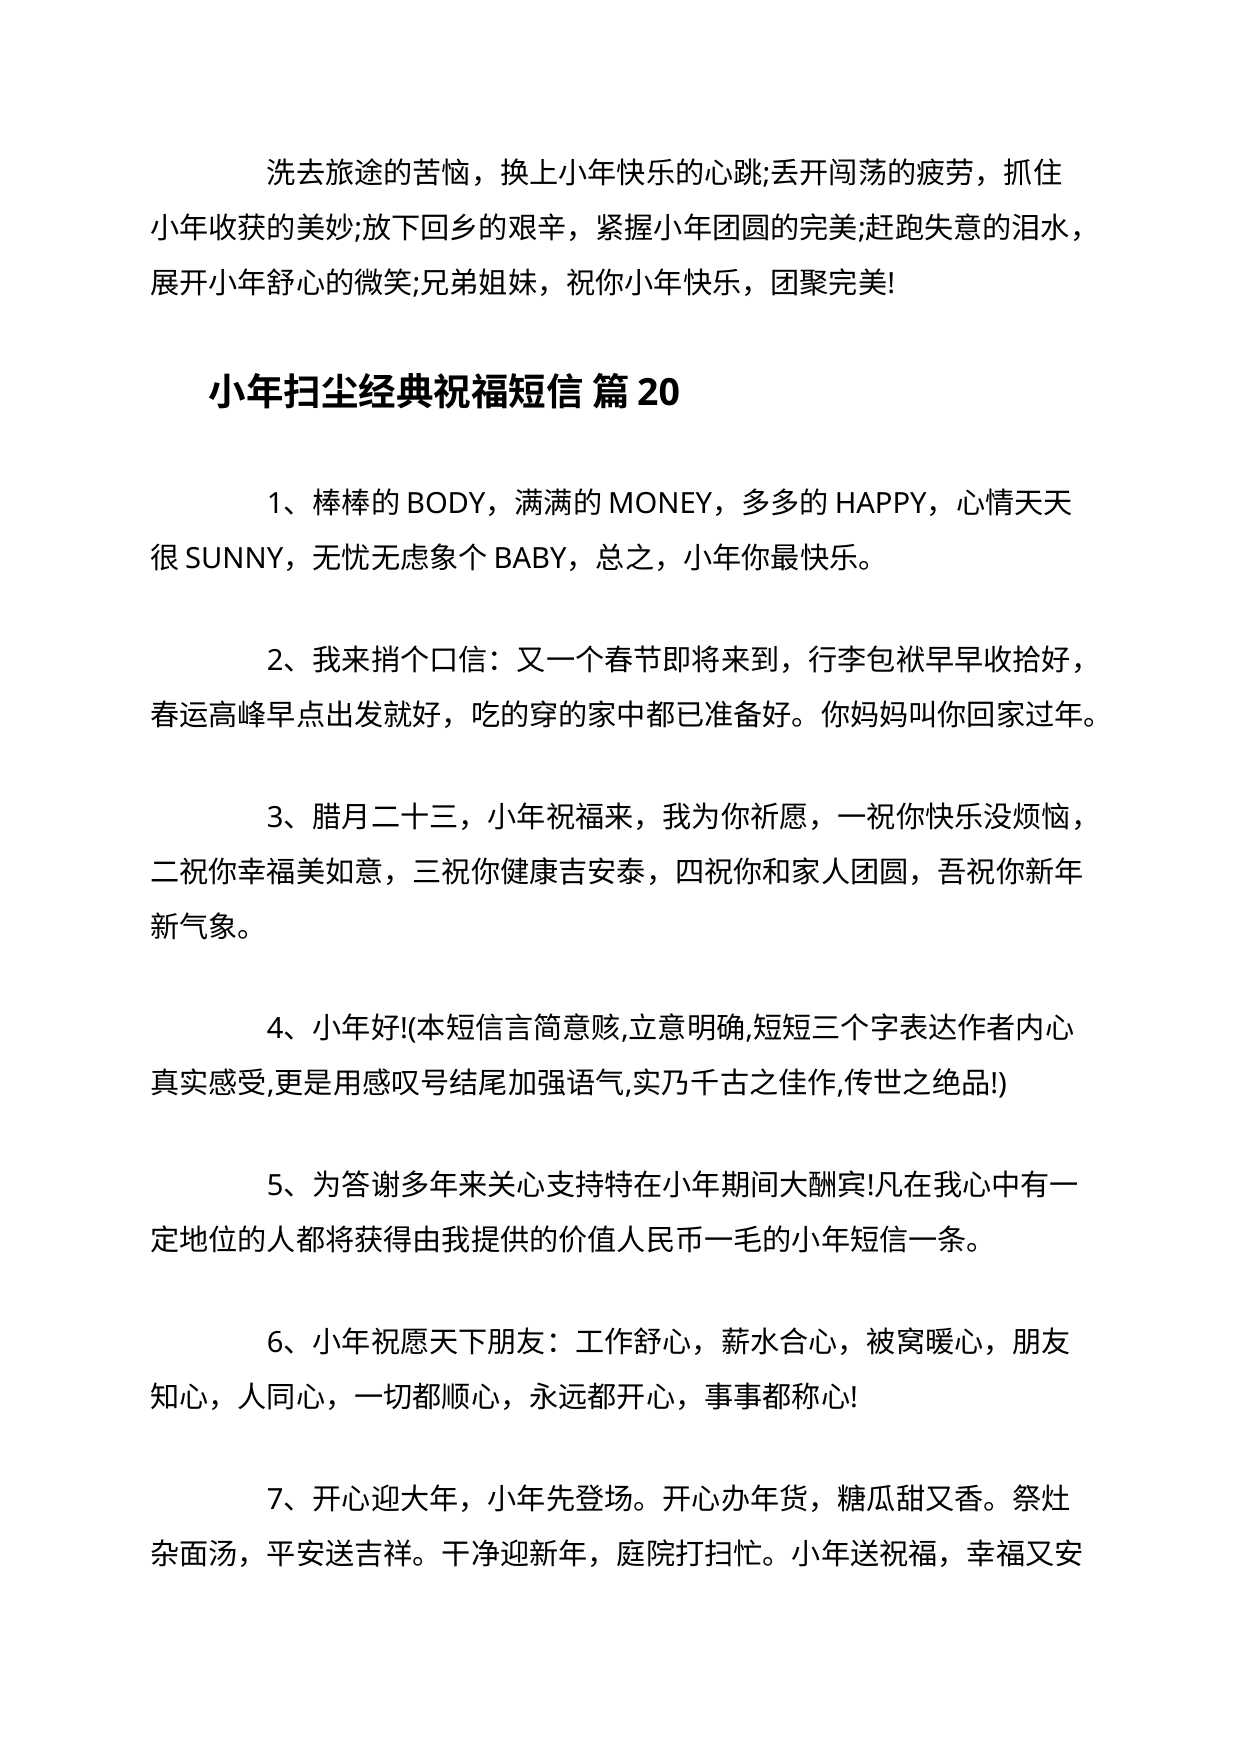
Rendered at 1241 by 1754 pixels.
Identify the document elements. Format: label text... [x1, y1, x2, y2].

text 小年扫尘经典祝福短信 篇20 [150, 362, 1090, 416]
text 5、为答谢多年来关心支持特在小年期间大酬宾!凡在我心中有一定地位的人都将获得由我提供的价值人民币一毛的小年短信一条。 [150, 1162, 1090, 1259]
text 洗去旅途的苦恼，换上小年快乐的心跳;丢开闯荡的疲劳，抓住小年收获的美妙;放下回乡的艰辛，紧握小年团圆的完美;赶跑失意的泪水，展开小年舒心的微笑;兄弟姐妹，祝你小年快乐，团聚完美! [150, 150, 1090, 302]
text 1、棒棒的BODY，满满的MONEY，多多的HAPPY，心情天天很SUNNY，无忧无虑象个BABY，总之，小年你最快乐。 [150, 479, 1090, 577]
text 3、腊月二十三，小年祝福来，我为你祈愿，一祝你快乐没烦恼，二祝你幸福美如意，三祝你健康吉安泰，四祝你和家人团圆，吾祝你新年新气象。 [150, 793, 1090, 946]
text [150, 1476, 1090, 1573]
text 6、小年祝愿天下朋友：工作舒心，薪水合心，被窝暖心，朋友知心，人同心，一切都顺心，永远都开心，事事都称心! [150, 1319, 1090, 1416]
text 4、小年好!(本短信言简意赅,立意明确,短短三个字表达作者内心真实感受,更是用感叹号结尾加强语气,实乃千古之佳作,传世之绝品!) [150, 1005, 1090, 1102]
text 2、我来捎个口信：又一个春节即将来到，行李包袱早早收拾好，春运高峰早点出发就好，吃的穿的家中都已准备好。你妈妈叫你回家过年。 [150, 637, 1090, 734]
